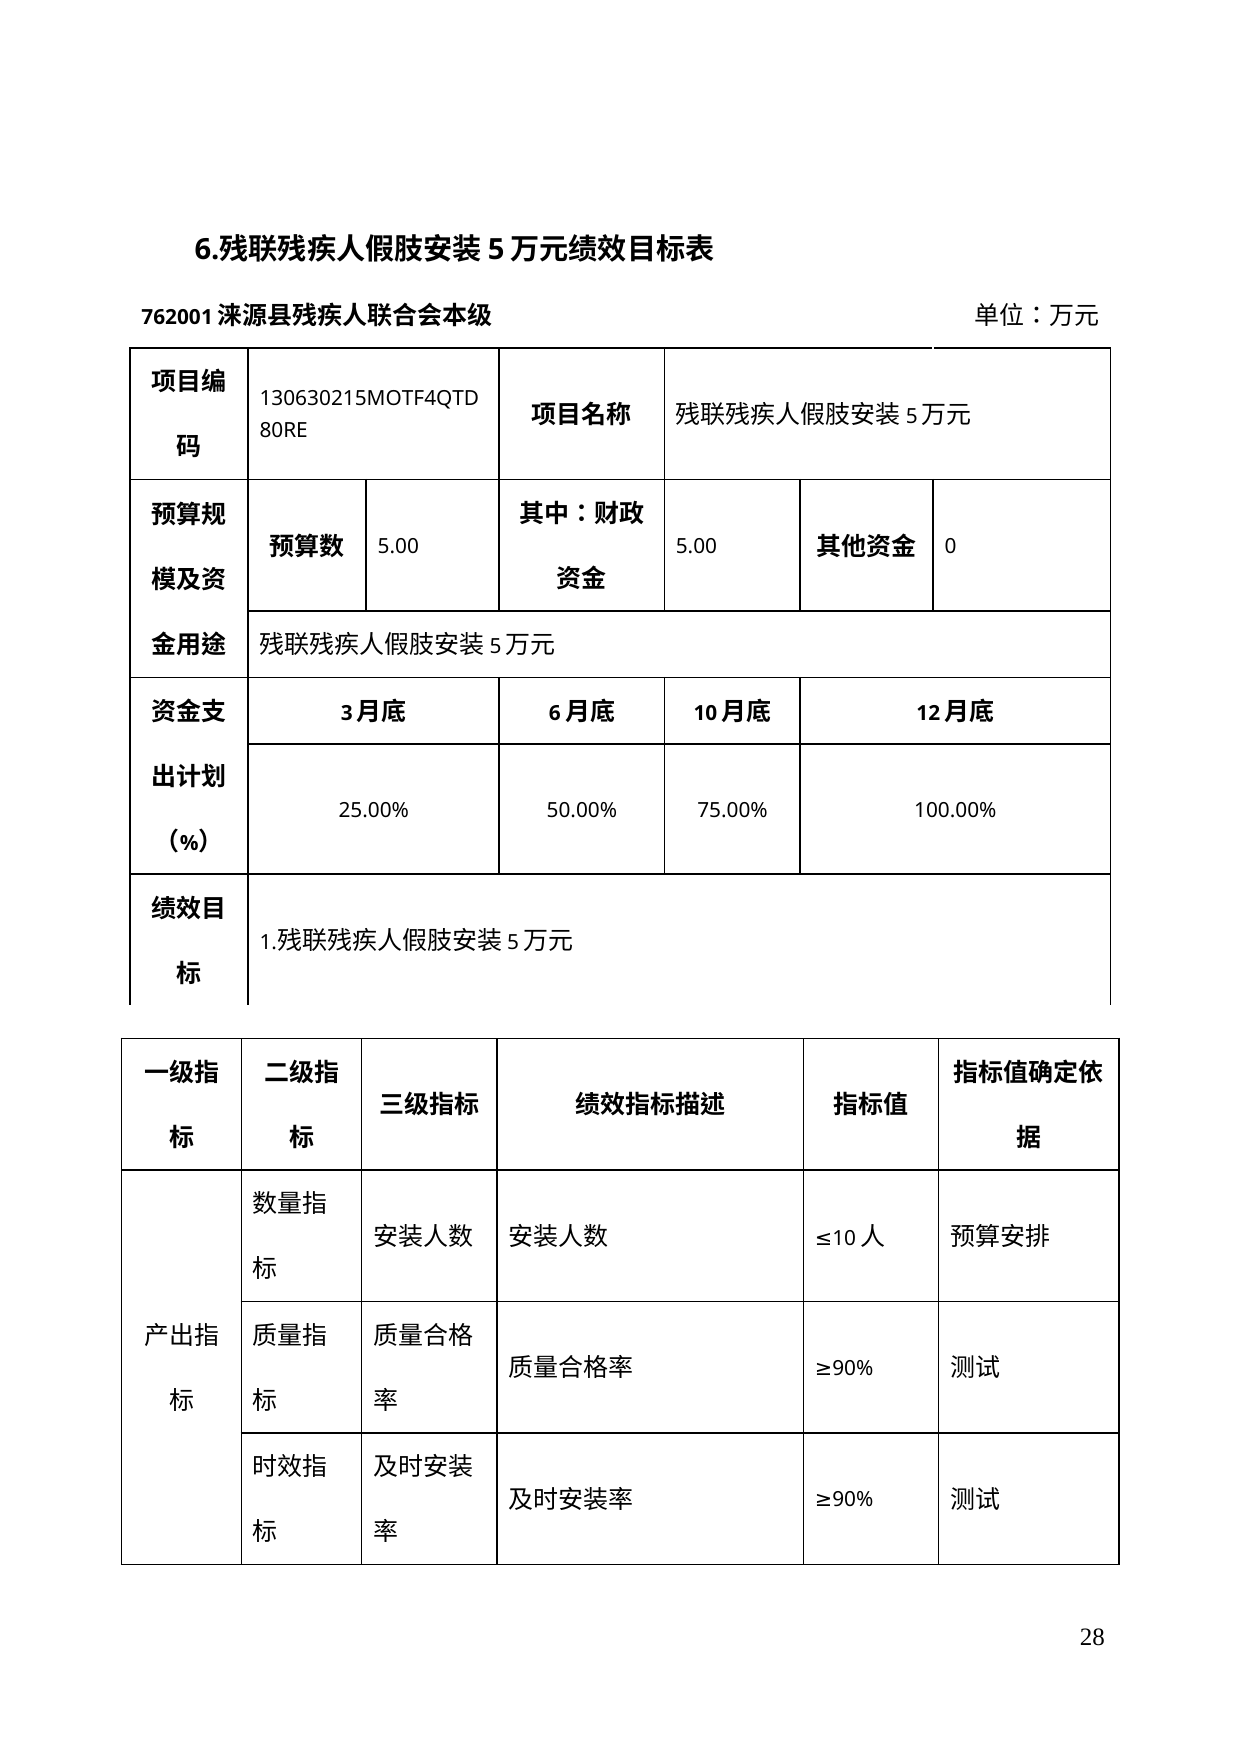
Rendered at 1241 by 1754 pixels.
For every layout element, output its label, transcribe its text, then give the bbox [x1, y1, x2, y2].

table_header 单位：万元 [934, 282, 1110, 347]
table_cell ≥90% [804, 1302, 938, 1432]
table_cell 质量指标 [242, 1302, 361, 1432]
table_cell 100.00% [801, 745, 1110, 873]
table_cell 残联残疾人假肢安装5万元 [249, 612, 1110, 677]
table_cell 项目名称 [500, 349, 664, 479]
table_cell 及时安装率 [362, 1434, 496, 1564]
table_cell 75.00% [665, 745, 799, 873]
table_cell 测试 [939, 1302, 1118, 1432]
table_cell ≥90% [804, 1434, 938, 1564]
table_cell 50.00% [500, 745, 664, 873]
table_cell 数量指标 [242, 1171, 361, 1301]
table_cell 资金支出计划（%） [131, 678, 247, 873]
table_cell 安装人数 [362, 1171, 496, 1301]
table_cell 5.00 [367, 480, 498, 610]
table_cell 项目编码 [131, 349, 247, 479]
table_cell 5.00 [665, 480, 799, 610]
table_cell 0 [934, 480, 1110, 610]
table_cell 1.残联残疾人假肢安装5万元 [249, 875, 1110, 1005]
table_cell 10月底 [665, 678, 799, 743]
table_header 指标值确定依据 [939, 1039, 1118, 1169]
table_cell 130630215MOTF4QTD80RE [249, 349, 498, 479]
table_cell 及时安装率 [498, 1434, 803, 1564]
table_header 762001涞源县残疾人联合会本级 [131, 282, 932, 347]
table_header 二级指标 [242, 1039, 361, 1169]
table_cell 其他资金 [801, 480, 932, 610]
table_cell 绩效目标 [131, 875, 247, 1005]
table_cell 3月底 [249, 678, 498, 743]
table_cell 残联残疾人假肢安装5万元 [665, 349, 1110, 479]
table_header 指标值 [804, 1039, 938, 1169]
table_header 三级指标 [362, 1039, 496, 1169]
table_cell 时效指标 [242, 1434, 361, 1564]
table_cell 质量合格率 [498, 1302, 803, 1432]
table_cell 6月底 [500, 678, 664, 743]
table_cell 预算数 [249, 480, 365, 610]
table_cell 预算规模及资金用途 [131, 480, 247, 677]
table_cell 25.00% [249, 745, 498, 873]
table_cell 测试 [939, 1434, 1118, 1564]
table_cell 安装人数 [498, 1171, 803, 1301]
table_header 绩效指标描述 [498, 1039, 803, 1169]
text 6.残联残疾人假肢安装5万元绩效目标表 [136, 216, 1104, 281]
table_header 一级指标 [122, 1039, 241, 1169]
table_cell 质量合格率 [362, 1302, 496, 1432]
table_cell 12月底 [801, 678, 1110, 743]
table_cell 预算安排 [939, 1171, 1118, 1301]
table_cell 其中：财政资金 [500, 480, 664, 610]
table_cell 产出指标 [122, 1171, 241, 1564]
table_cell ≤10人 [804, 1171, 938, 1301]
